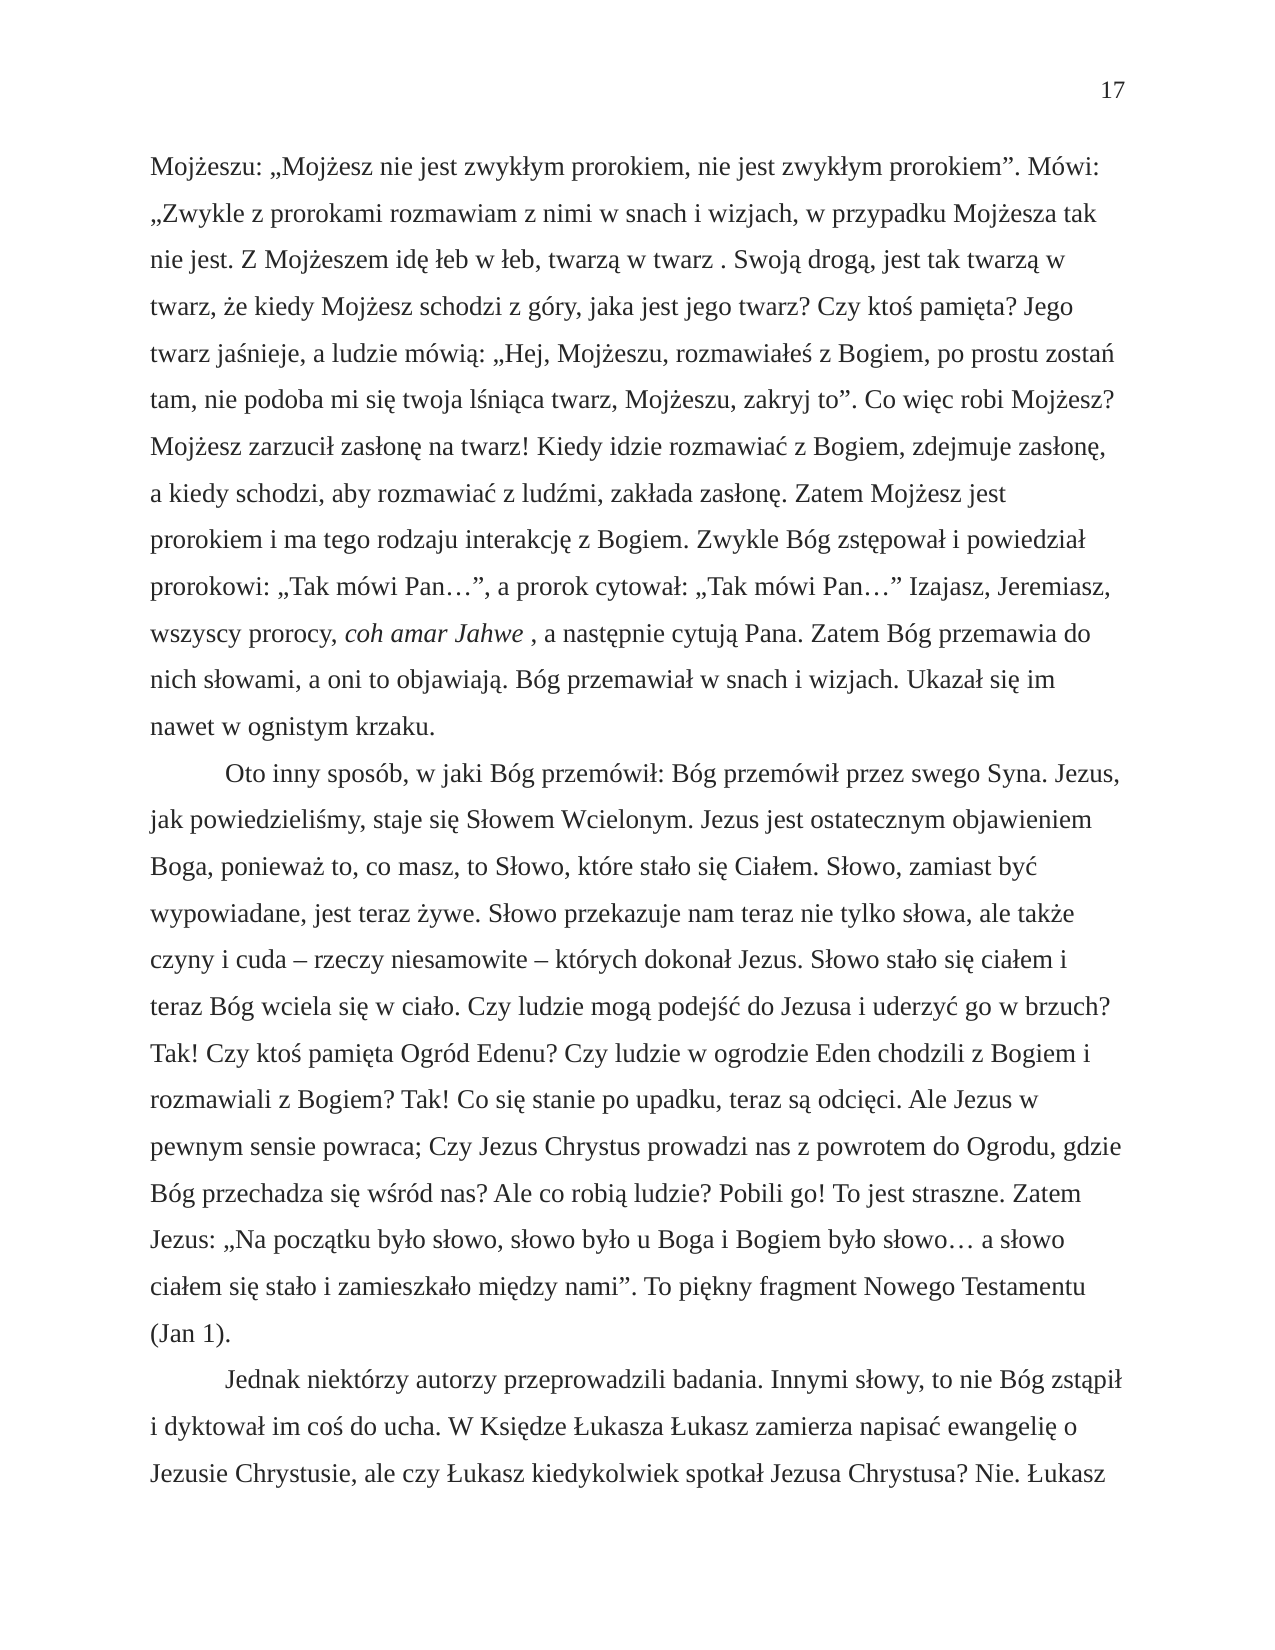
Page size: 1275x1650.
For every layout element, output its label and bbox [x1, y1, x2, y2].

text [150, 757, 1125, 1488]
text [150, 150, 1125, 741]
